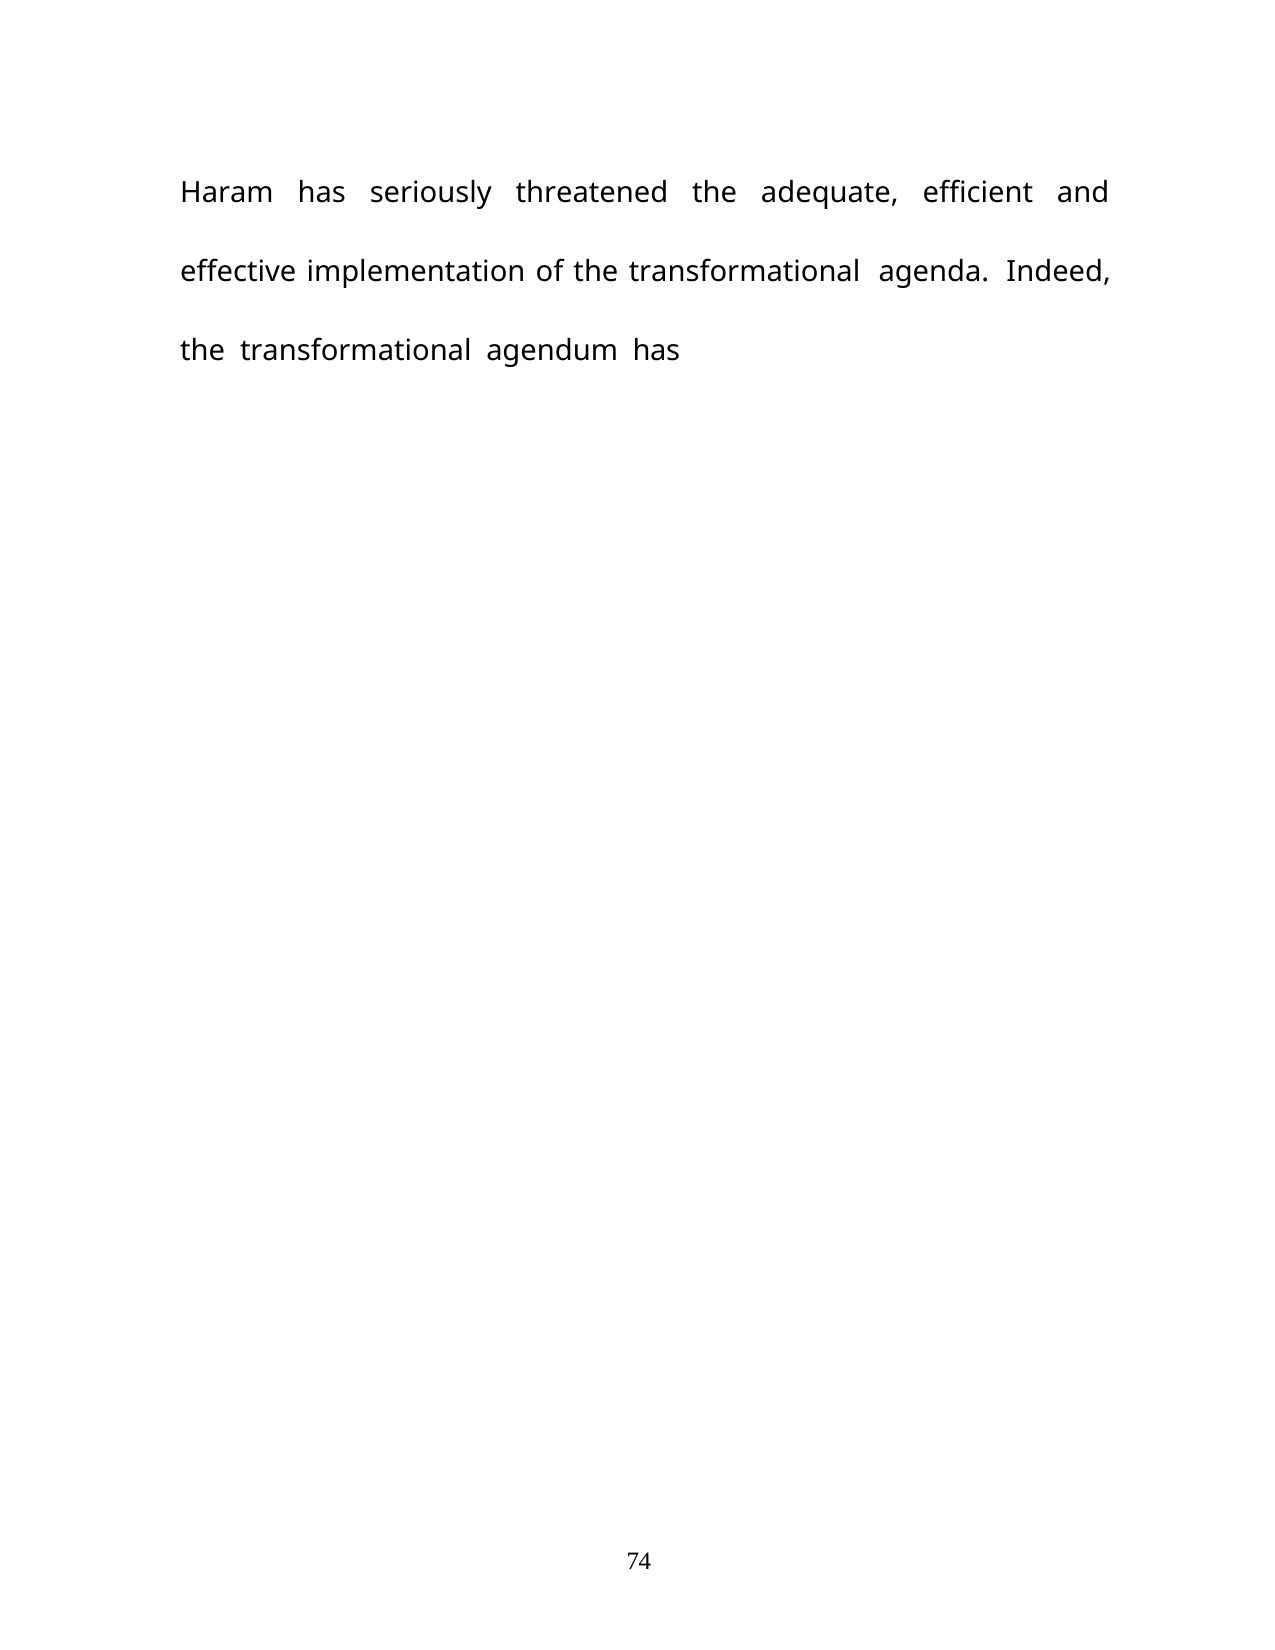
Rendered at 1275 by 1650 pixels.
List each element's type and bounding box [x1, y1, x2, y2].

text [180, 171, 1111, 369]
